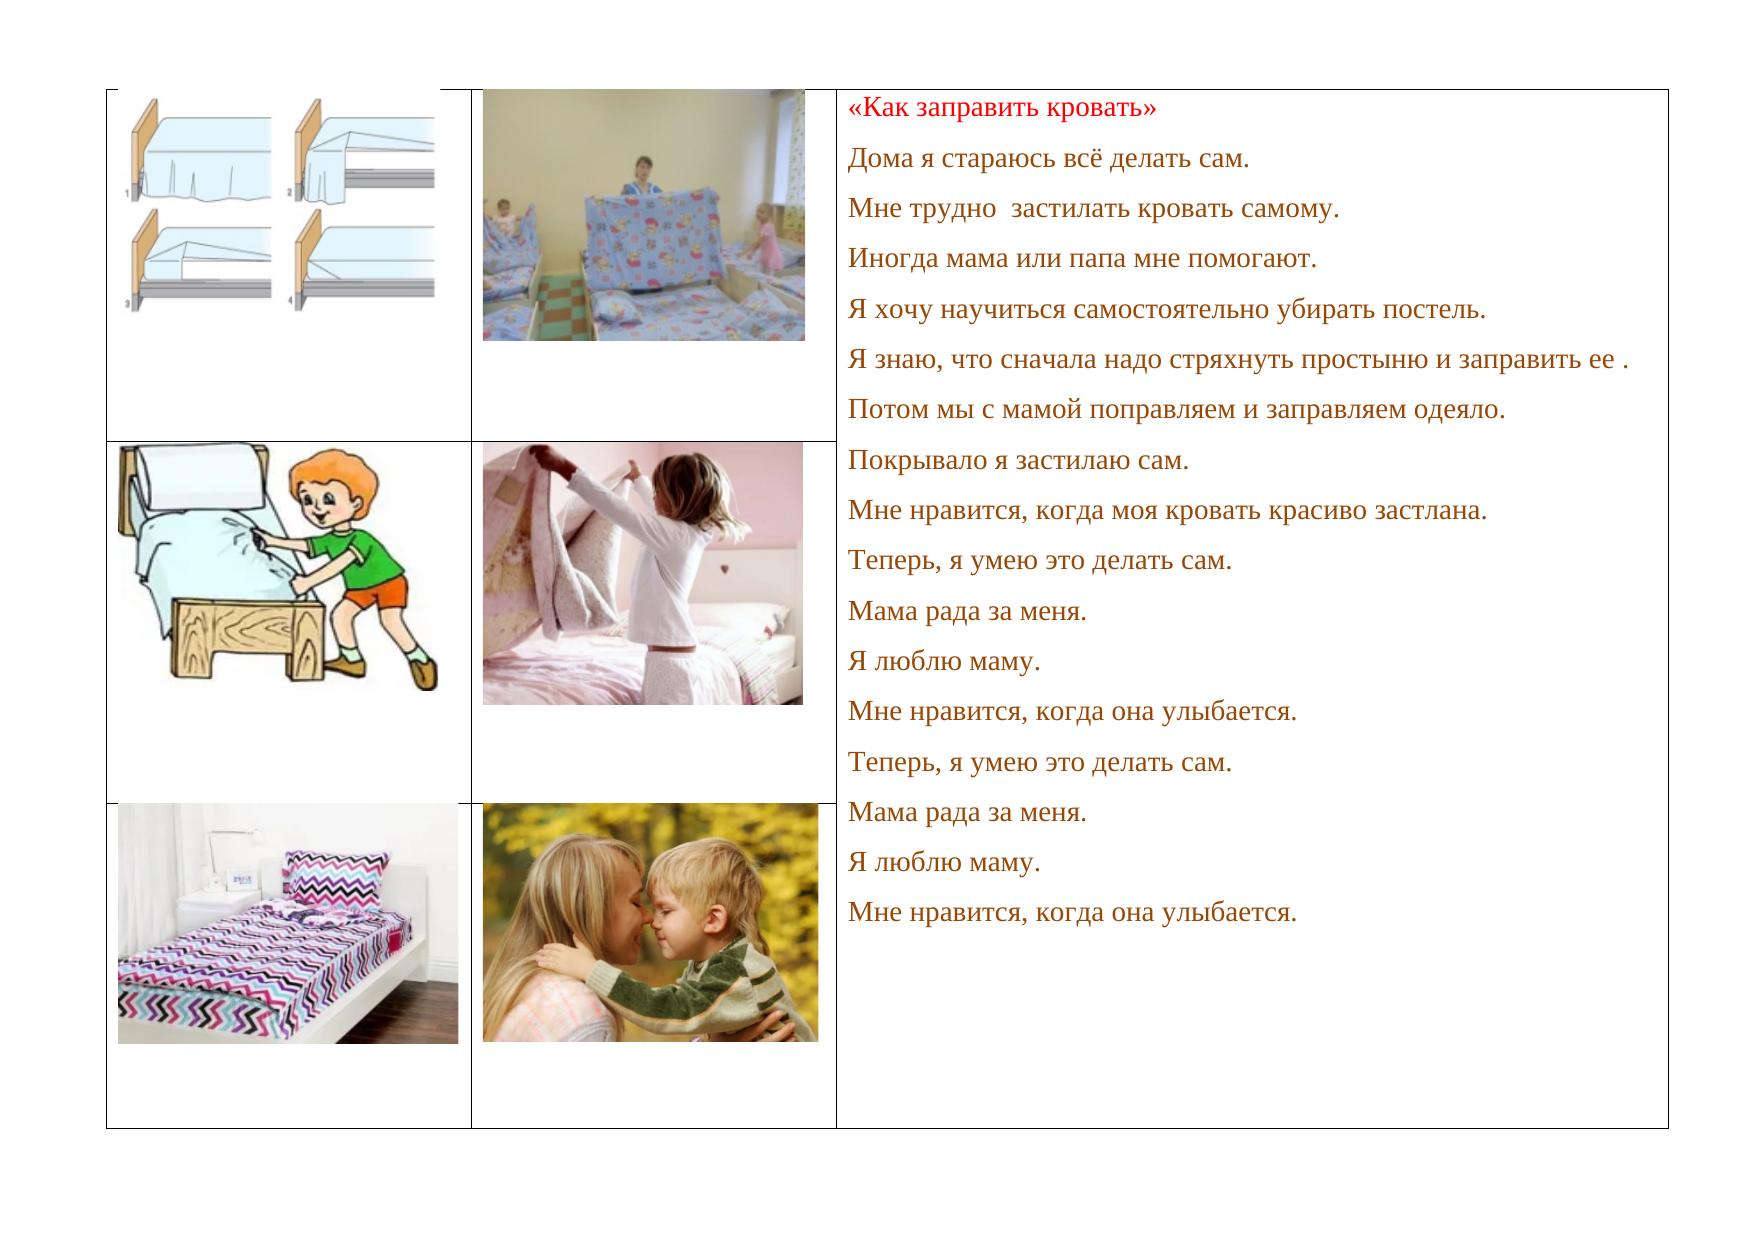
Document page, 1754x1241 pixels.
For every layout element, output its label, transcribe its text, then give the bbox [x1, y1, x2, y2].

table_cell [107, 804, 471, 1127]
table_cell [472, 442, 836, 803]
picture [118, 442, 439, 691]
table_header [472, 90, 836, 441]
picture [118, 803, 459, 1044]
table_cell [472, 804, 836, 1127]
table_cell [107, 442, 471, 803]
table_header [107, 90, 471, 441]
picture [118, 89, 441, 329]
table_header «Как заправить кровать» Дома я стараюсь всё делать сам. Мне трудно застилать кровать самому. Иногда мама или папа мне помогают. Я хочу научиться самостоятельно убирать постель. Я знаю, что сначала надо стряхнуть простыню и заправить ее . Потом мы с мамой поправляем и заправляем одеяло. Покрывало я застилаю сам. Мне нравится, когда моя кровать красиво застлана. Теперь, я умею это делать сам. Мама рада за меня. Я люблю маму. Мне нравится, когда она улыбается. Теперь, я умею это делать сам. Мама рада за меня. Я люблю маму. Мне нравится, когда она улыбается. [837, 90, 1668, 1127]
picture [482, 89, 806, 341]
picture [482, 803, 819, 1042]
picture [482, 442, 803, 705]
